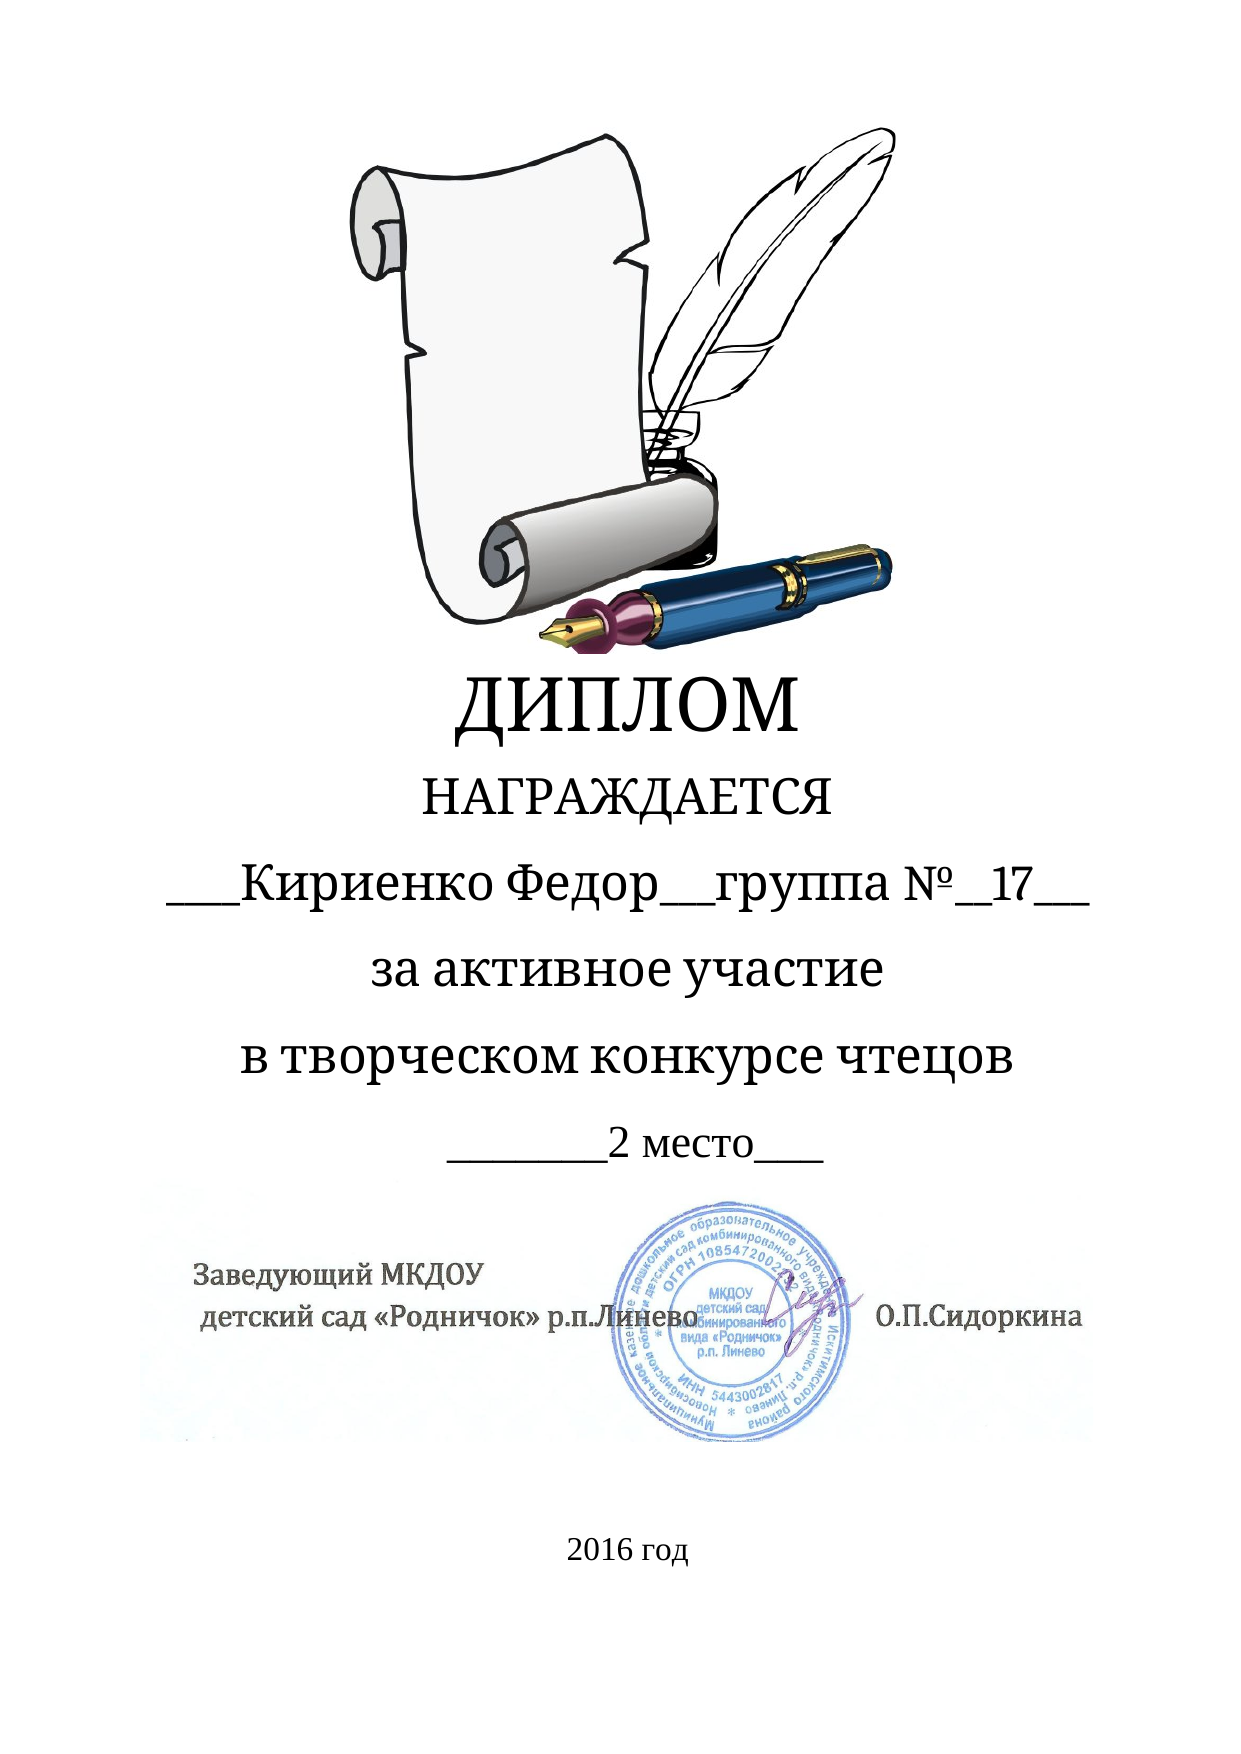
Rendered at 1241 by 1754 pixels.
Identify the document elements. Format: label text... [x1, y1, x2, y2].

text ДИПЛОМ [148, 664, 1107, 750]
text в творческом конкурсе чтецов [148, 1028, 1107, 1086]
picture [140, 1178, 1093, 1441]
text 2016 год [148, 1529, 1107, 1567]
picture [349, 127, 896, 653]
text НАГРАЖДАЕТСЯ [148, 769, 1107, 827]
text ____Кириенко Федор___группа №__17___ [148, 856, 1107, 913]
text _______2 место___ [162, 1114, 1107, 1167]
text за активное участие [148, 942, 1107, 999]
